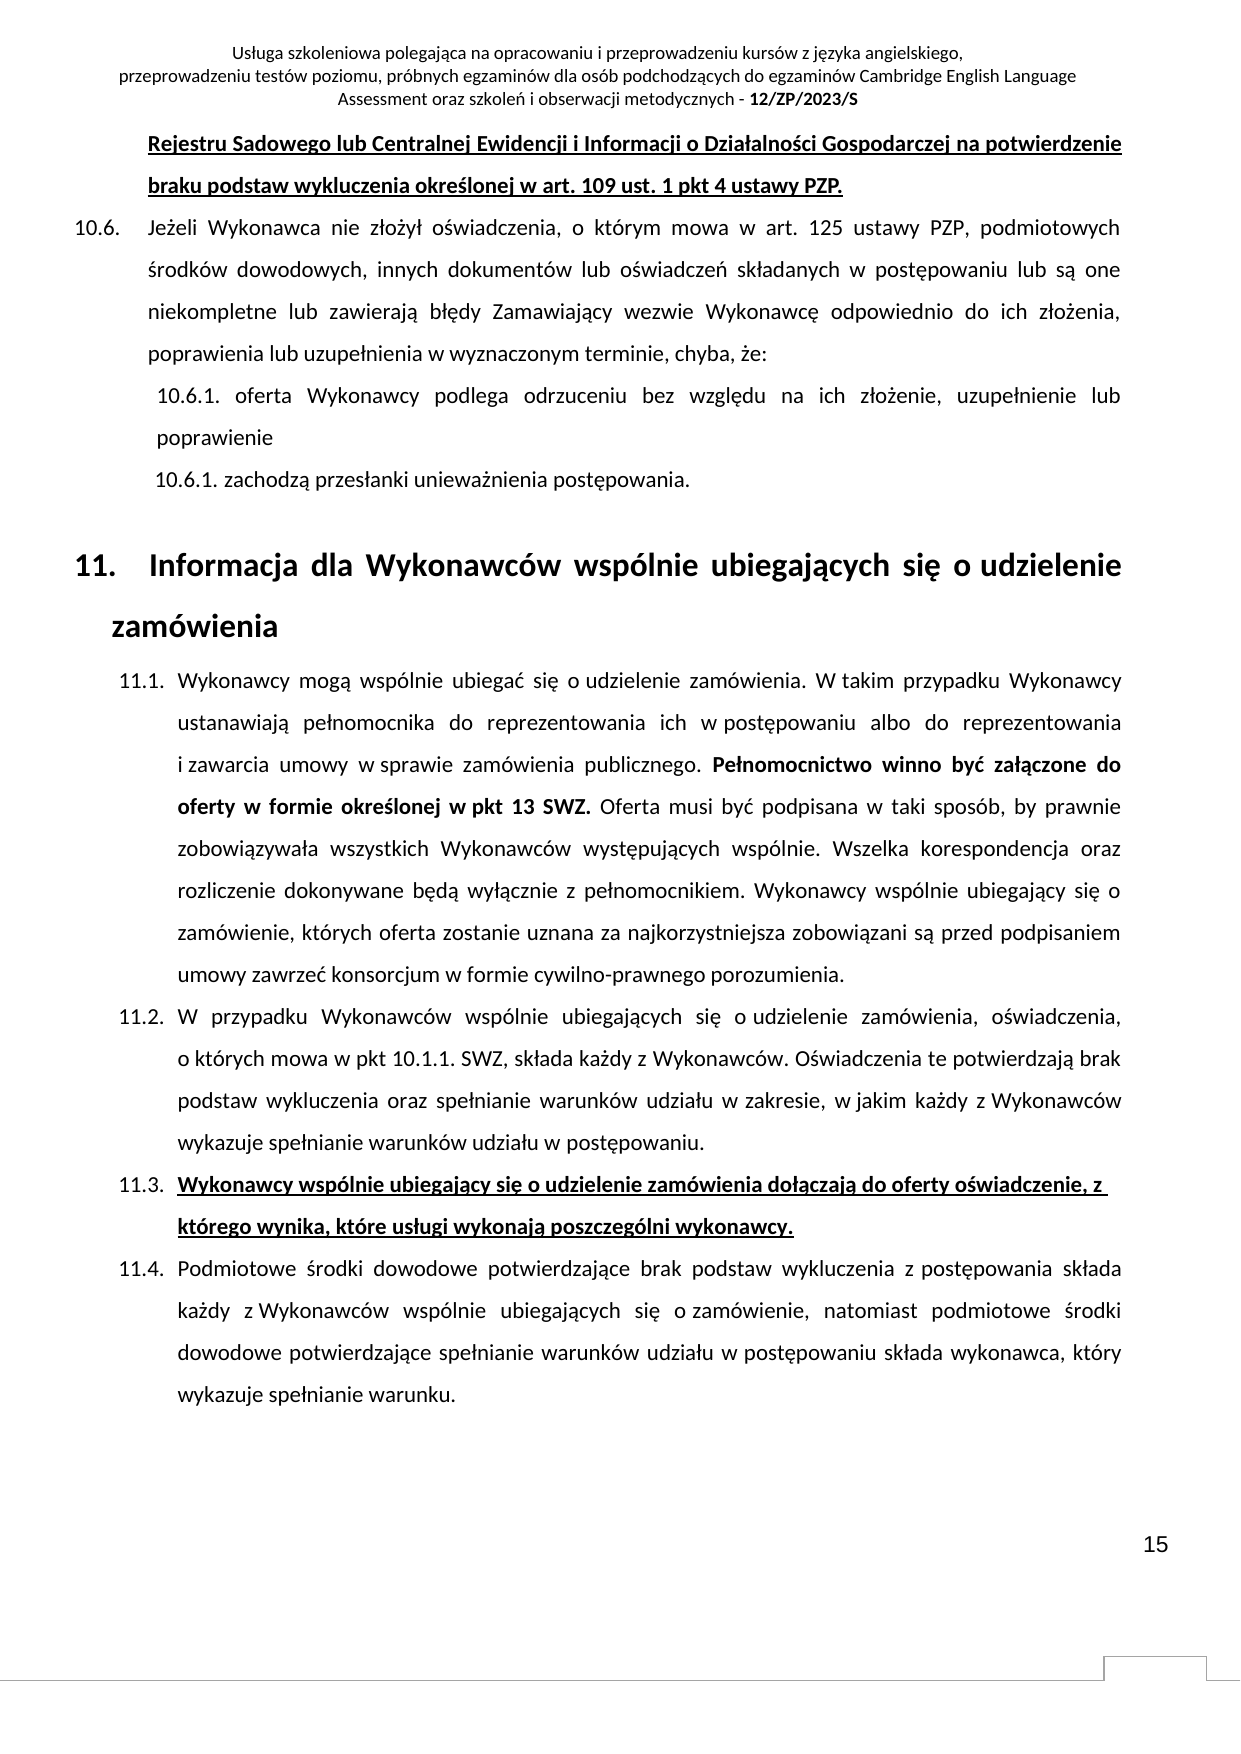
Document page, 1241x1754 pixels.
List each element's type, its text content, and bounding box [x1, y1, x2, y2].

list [74, 129, 1122, 199]
list 10.6.1. oferta Wykonawcy podlega odrzuceniu bez względu na ich złożenie, uzupełnienie lub poprawienie [156, 381, 1122, 451]
list zachodzą przesłanki unieważnienia postępowania. [154, 465, 1122, 493]
list Wykonawcy wspólnie ubiegający się o udzielenie zamówienia dołączają do oferty oświadczenie, z którego wynika, które usługi wykonają poszczególni wykonawcy. [118, 1170, 1122, 1240]
subtitle Informacja dla Wykonawców wspólnie ubiegających się o udzielenie zamówienia [74, 544, 1122, 646]
list Wykonawcy mogą wspólnie ubiegać się o udzielenie zamówienia. W takim przypadku Wykonawcy ustanawiają pełnomocnika do reprezentowania ich w postępowaniu albo do reprezentowania i zawarcia umowy w sprawie zamówienia publicznego. Pełnomocnictwo winno być załączone do oferty w formie określonej w pkt 13 SWZ. Oferta musi być podpisana w taki sposób, by prawnie zobowiązywała wszystkich Wykonawców występujących wspólnie. Wszelka korespondencja oraz rozliczenie dokonywane będą wyłącznie z pełnomocnikiem. Wykonawcy wspólnie ubiegający się o zamówienie, których oferta zostanie uznana za najkorzystniejsza zobowiązani są przed podpisaniem umowy zawrzeć konsorcjum w formie cywilno-prawnego porozumienia. [118, 667, 1122, 988]
list W przypadku Wykonawców wspólnie ubiegających się o udzielenie zamówienia, oświadczenia, o których mowa w pkt 10.1.1. SWZ, składa każdy z Wykonawców. Oświadczenia te potwierdzają brak podstaw wykluczenia oraz spełnianie warunków udziału w zakresie, w jakim każdy z Wykonawców wykazuje spełnianie warunków udziału w postępowaniu. [118, 1002, 1122, 1156]
list Podmiotowe środki dowodowe potwierdzające brak podstaw wykluczenia z postępowania składa każdy z Wykonawców wspólnie ubiegających się o zamówienie, natomiast podmiotowe środki dowodowe potwierdzające spełnianie warunków udziału w postępowaniu składa wykonawca, który wykazuje spełnianie warunku. [118, 1254, 1122, 1408]
list Jeżeli Wykonawca nie złożył oświadczenia, o którym mowa w art. 125 ustawy PZP, podmiotowych środków dowodowych, innych dokumentów lub oświadczeń składanych w postępowaniu lub są one niekompletne lub zawierają błędy Zamawiający wezwie Wykonawcę odpowiednio do ich złożenia, poprawienia lub uzupełnienia w wyznaczonym terminie, chyba, że: [74, 213, 1122, 367]
